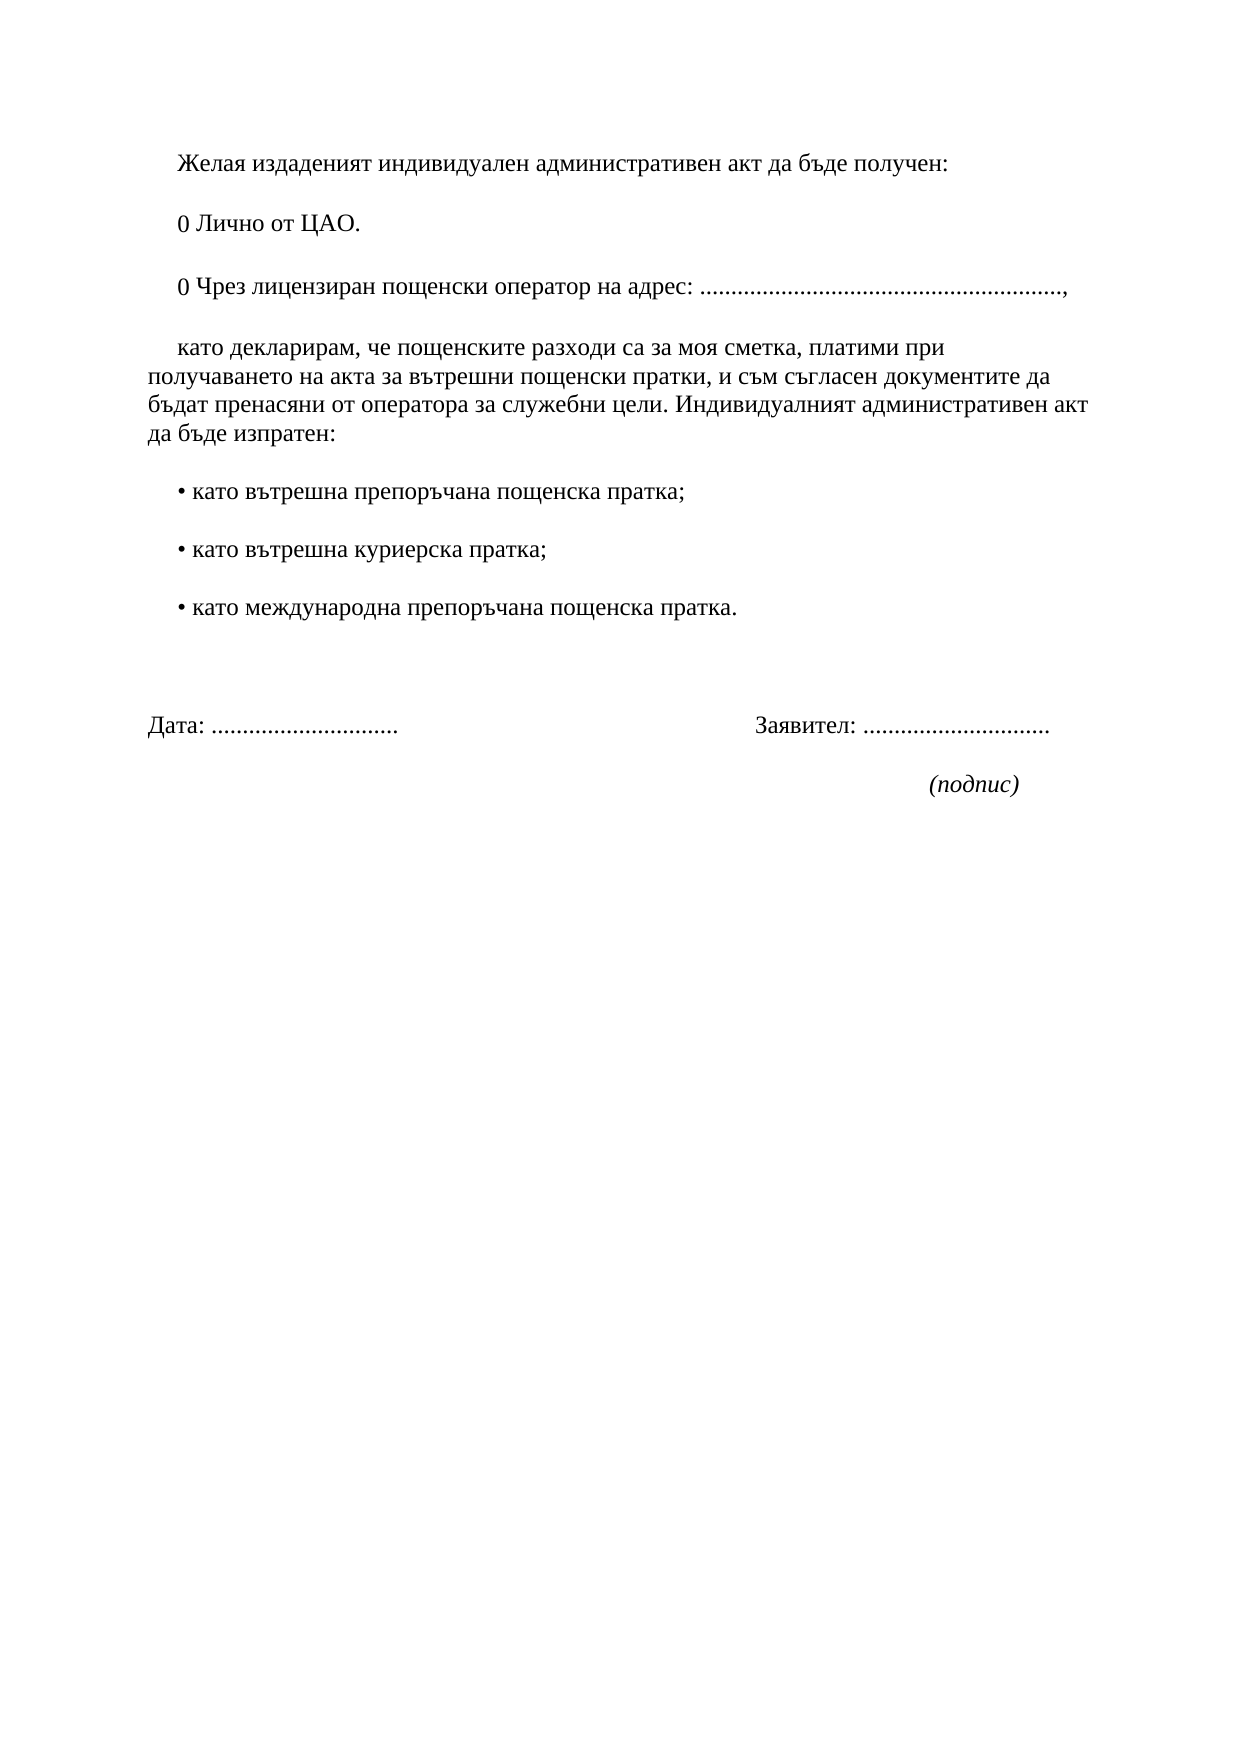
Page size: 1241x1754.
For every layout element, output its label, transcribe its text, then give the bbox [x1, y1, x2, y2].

text • като международна препоръчана пощенска пратка. [148, 592, 1093, 621]
text • като вътрешна куриерска пратка; [148, 534, 1093, 563]
text Желая издаденият индивидуален административен акт да бъде получен: [148, 148, 1093, 176]
text като декларирам, че пощенските разходи са за моя сметка, платими при получаването на акта за вътрешни пощенски пратки, и съм съгласен документите да бъдат пренасяни от оператора за служебни цели. Индивидуалният административен акт да бъде изпратен: [148, 332, 1093, 447]
text  Лично от ЦАО. [148, 206, 1093, 239]
text (подпис) [148, 768, 1093, 798]
text • като вътрешна препоръчана пощенска пратка; [148, 476, 1093, 505]
text  Чрез лицензиран пощенски оператор на адрес: .........................................................., [148, 269, 1093, 303]
text Дата: .............................. Заявител: .............................. [148, 709, 1093, 739]
